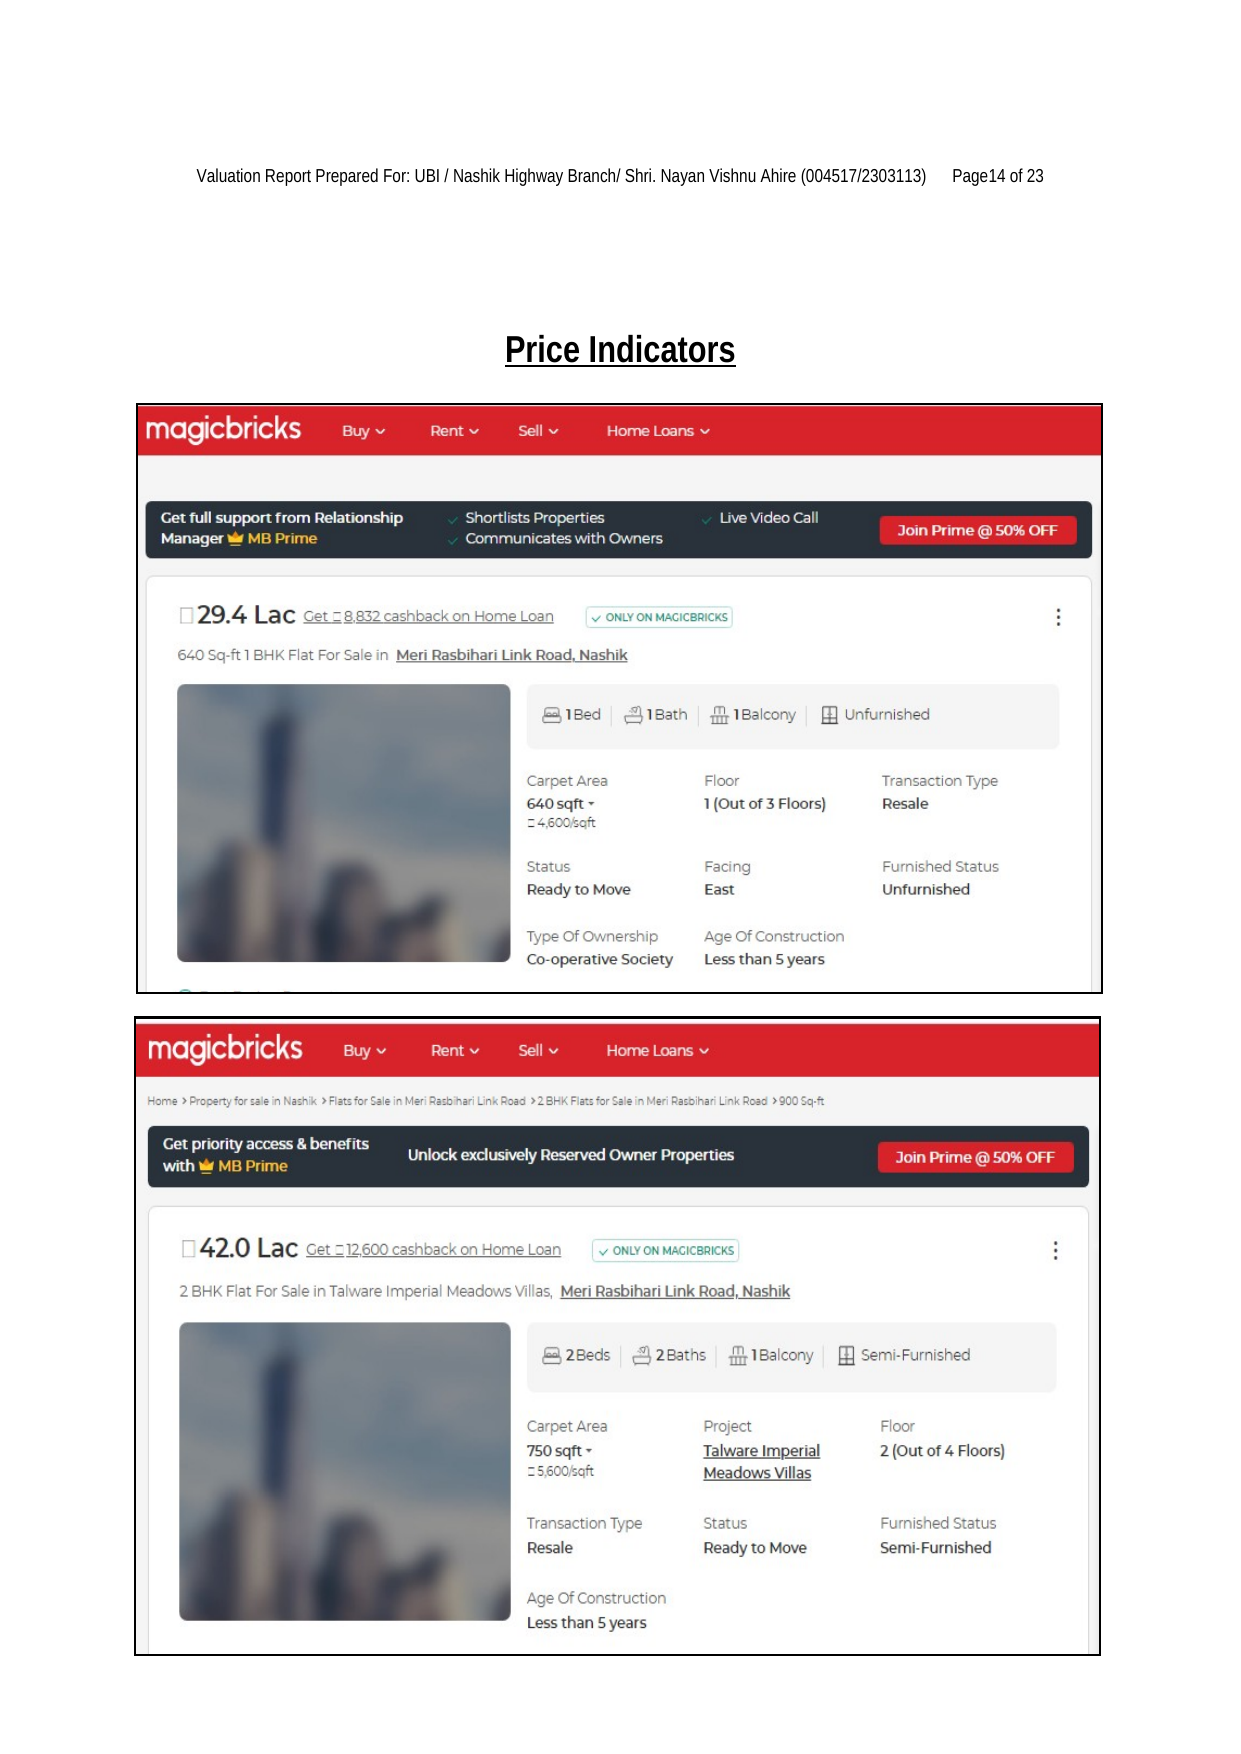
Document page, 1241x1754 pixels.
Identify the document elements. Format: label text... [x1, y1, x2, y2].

text Price Indicators [150, 328, 1090, 371]
picture [138, 405, 1101, 992]
picture [136, 1019, 1099, 1654]
